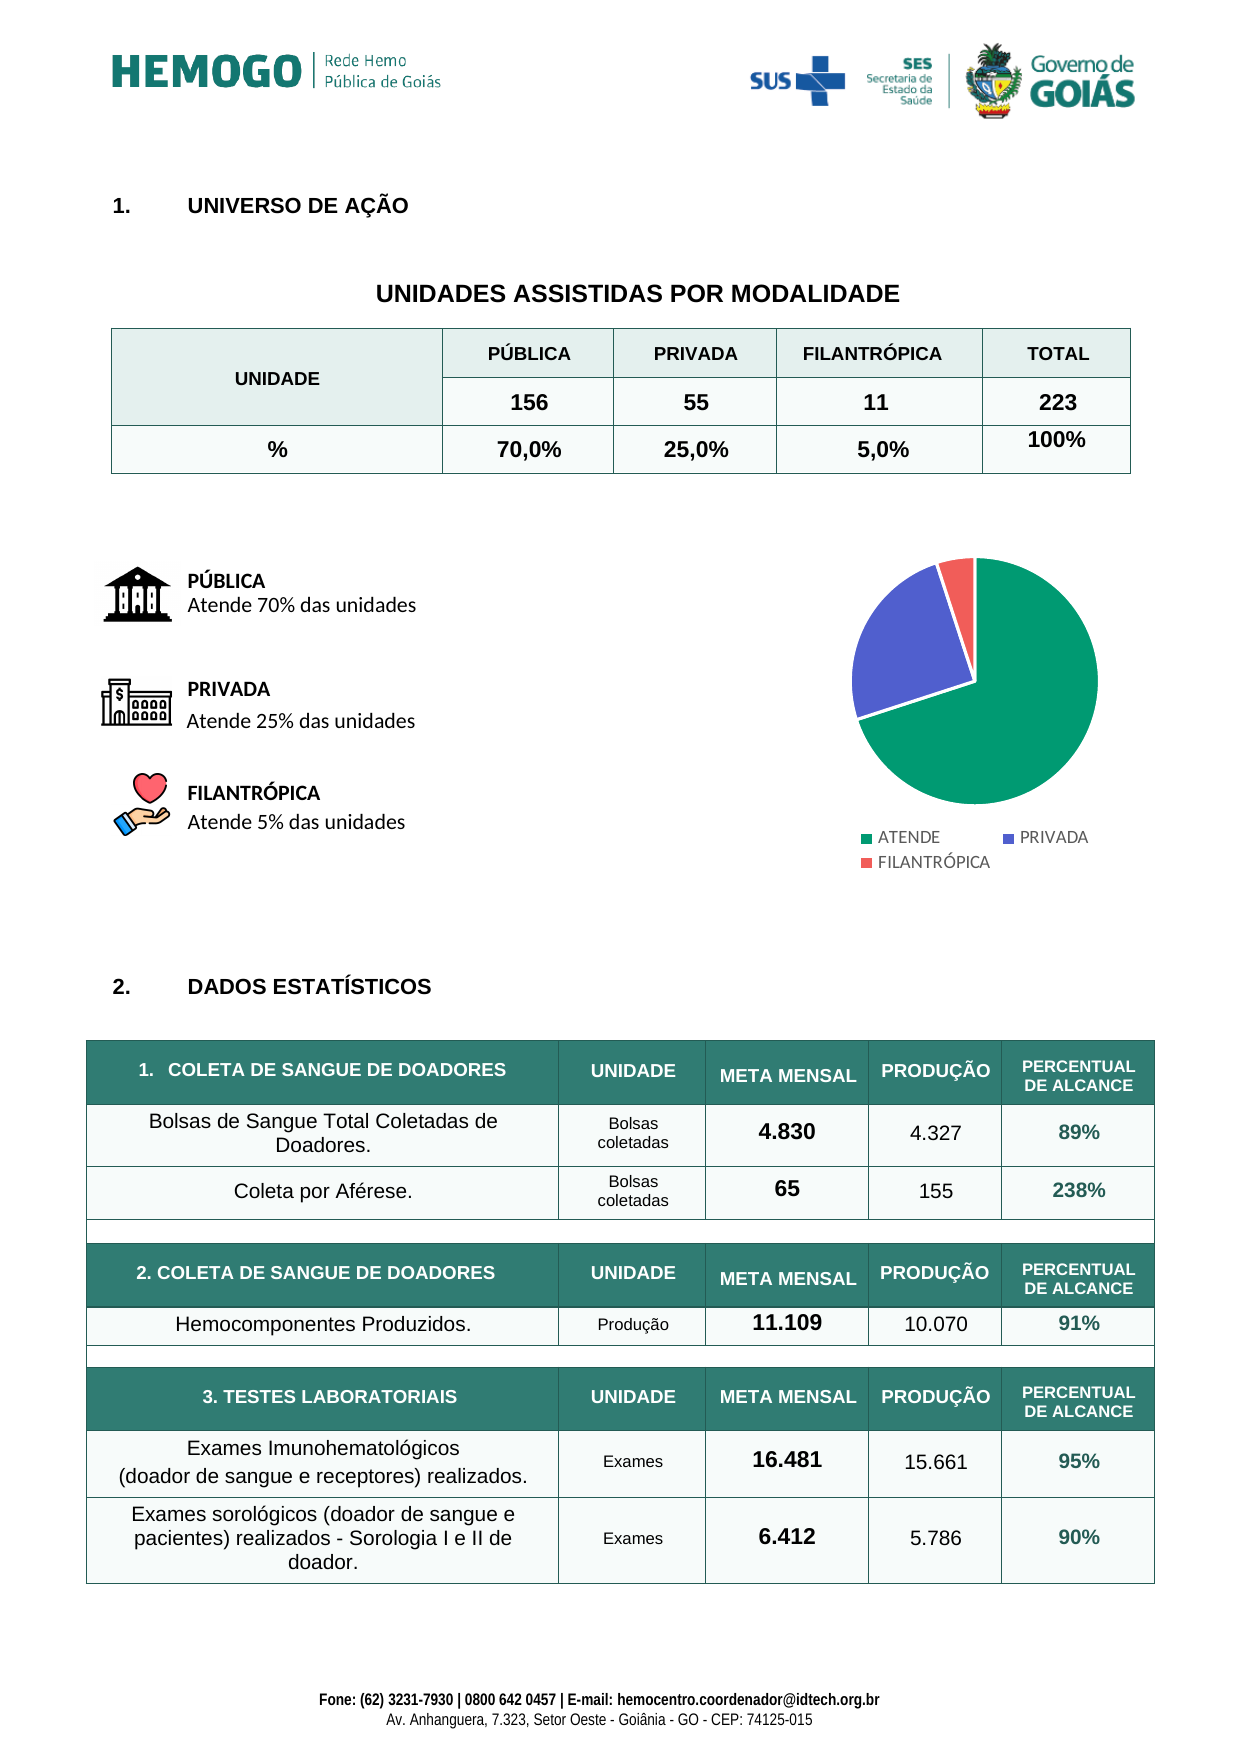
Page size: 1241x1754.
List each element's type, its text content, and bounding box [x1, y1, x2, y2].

table_cell 10.070 [869, 1308, 1001, 1345]
table_cell Exames [559, 1431, 705, 1497]
table_cell 55 [614, 378, 776, 425]
table_cell 65 [706, 1167, 868, 1219]
table_cell 25,0% [614, 426, 776, 472]
picture [66, 6, 544, 124]
table_header PERCENTUAL DE ALCANCE [1002, 1041, 1154, 1104]
table_header UNIDADE [559, 1041, 705, 1104]
table_cell Exames Imunohematológicos (doador de sangue e receptores) realizados. [87, 1431, 558, 1497]
table_cell 91% [1002, 1308, 1154, 1345]
picture [100, 676, 173, 729]
picture [110, 773, 173, 836]
table_cell 6.412 [706, 1498, 868, 1583]
table_cell 5,0% [777, 426, 982, 472]
subtitle UNIVERSO DE AÇÃO [112, 193, 1128, 218]
table_header UNIDADE [112, 329, 442, 425]
table_cell Bolsas de Sangue Total Coletadas de Doadores. [87, 1105, 558, 1166]
table_cell 95% [1002, 1431, 1154, 1497]
table_cell Bolsas coletadas [559, 1105, 705, 1166]
table_cell UNIDADE [559, 1244, 705, 1306]
table_header PRODUÇÃO [869, 1041, 1001, 1104]
table_cell 223 [983, 378, 1130, 425]
table_cell 3. TESTES LABORATORIAIS [87, 1368, 558, 1430]
text Atende 25% das unidades [186, 707, 803, 734]
table_cell PERCENTUAL DE ALCANCE [1002, 1244, 1154, 1306]
table_cell % [112, 426, 442, 472]
table_cell 238% [1002, 1167, 1154, 1219]
table_cell META MENSAL [706, 1244, 868, 1306]
table_cell 4.327 [869, 1105, 1001, 1166]
list DADOS ESTATÍSTICOS [112, 974, 1128, 999]
table_cell 90% [1002, 1498, 1154, 1583]
table_cell 2. COLETA DE SANGUE DE DOADORES [87, 1244, 558, 1306]
table_header COLETA DE SANGUE DE DOADORES [87, 1041, 558, 1104]
table_cell [87, 1346, 1154, 1367]
table_cell Coleta por Aférese. [87, 1167, 558, 1219]
table_header PÚBLICA [443, 329, 613, 377]
table_cell 11.109 [706, 1308, 868, 1345]
text Atende 5% das unidades [173, 808, 803, 835]
table_cell Exames sorológicos (doador de sangue e pacientes) realizados - Sorologia I e II de doador. [87, 1498, 558, 1583]
table_header FILANTRÓPICA [777, 329, 982, 377]
table_cell Produção [559, 1308, 705, 1345]
table_header TOTAL [983, 329, 1130, 377]
table_cell [87, 1220, 1154, 1243]
table_header META MENSAL [706, 1041, 868, 1104]
table_cell 155 [869, 1167, 1001, 1219]
table_cell 100% [983, 426, 1130, 472]
table_cell PRODUÇÃO [869, 1368, 1001, 1430]
table_cell PRODUÇÃO [869, 1244, 1001, 1306]
picture [93, 561, 182, 626]
table_cell 70,0% [443, 426, 613, 472]
table_cell 89% [1002, 1105, 1154, 1166]
table_cell Exames [559, 1498, 705, 1583]
table_header PRIVADA [614, 329, 776, 377]
table_cell 5.786 [869, 1498, 1001, 1583]
table_cell Hemocomponentes Produzidos. [87, 1308, 558, 1345]
table_cell UNIDADE [559, 1368, 705, 1430]
table_cell 156 [443, 378, 613, 425]
table_cell 16.481 [706, 1431, 868, 1497]
table_cell META MENSAL [706, 1368, 868, 1430]
text Atende 70% das unidades [182, 591, 803, 618]
text UNIDADES ASSISTIDAS POR MODALIDADE [257, 279, 1019, 308]
picture [672, 0, 1188, 144]
table_cell 11 [777, 378, 982, 425]
table_cell Bolsas coletadas [559, 1167, 705, 1219]
table_cell PERCENTUAL DE ALCANCE [1002, 1368, 1154, 1430]
table_cell 15.661 [869, 1431, 1001, 1497]
table_cell 4.830 [706, 1105, 868, 1166]
